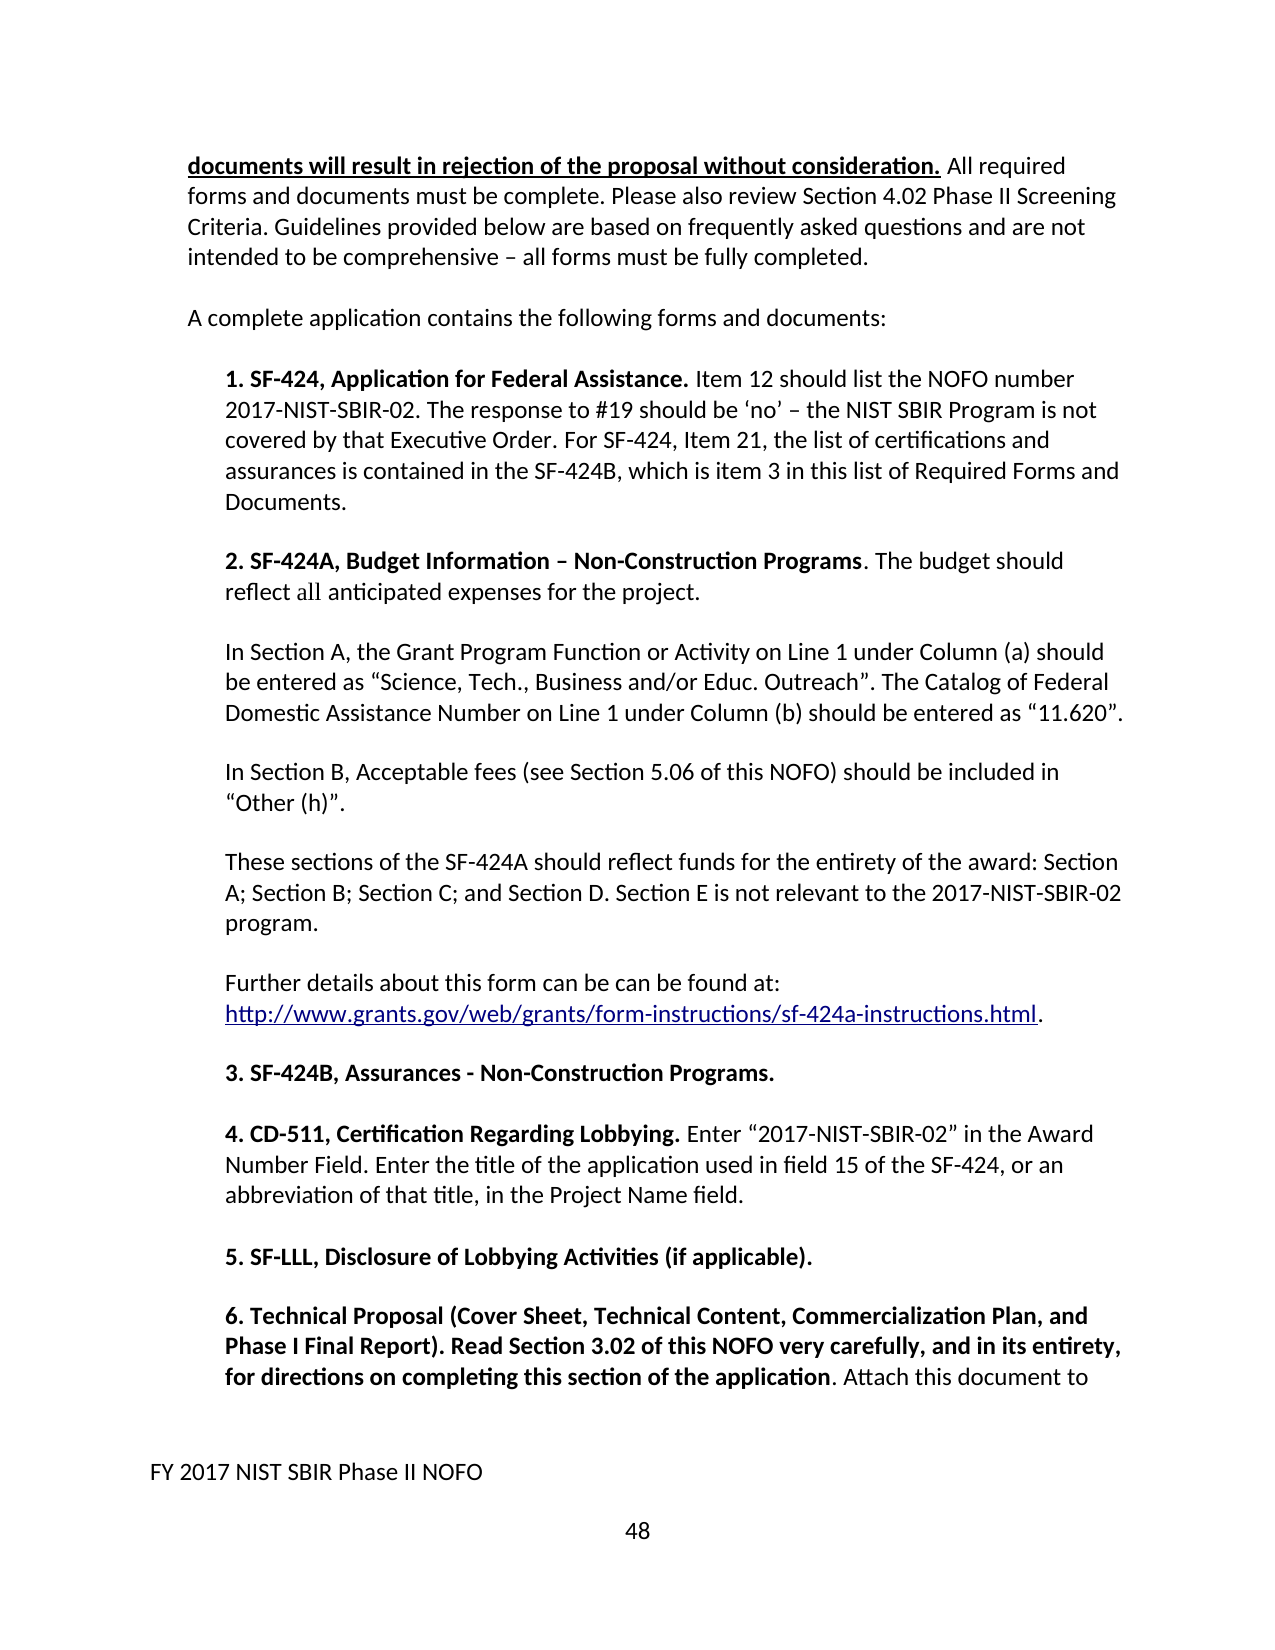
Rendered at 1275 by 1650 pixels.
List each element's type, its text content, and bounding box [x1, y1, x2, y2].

text 1. SF-424, Application for Federal Assistance. Item 12 should list the NOFO number 2017-NIST-SBIR-02. The response to #19 should be ‘no’ – the NIST SBIR Program is not covered by that Executive Order. For SF-424, Item 21, the list of certifications and assurances is contained in the SF-424B, which is item 3 in this list of Required Forms and Documents. [225, 364, 1125, 516]
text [187, 150, 1125, 272]
text In Section B, Acceptable fees (see Section 5.06 of this NOFO) should be included in “Other (h)”. [225, 756, 1125, 817]
text In Section A, the Grant Program Function or Activity on Line 1 under Column (a) should be entered as “Science, Tech., Business and/or Educ. Outreach”. The Catalog of Federal Domestic Assistance Number on Line 1 under Column (b) should be entered as “11.620”. [225, 636, 1125, 727]
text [225, 1300, 1125, 1391]
text A complete application contains the following forms and documents: [187, 303, 1125, 333]
list 3. SF-424B, Assurances - Non-Construction Programs. [187, 1057, 1125, 1088]
text These sections of the SF-424A should reflect funds for the entirety of the award: Section A; Section B; Section C; and Section D. Section E is not relevant to the 2017-NIST-SBIR-02 program. [225, 847, 1125, 938]
list 2. SF-424A, Budget Information – Non-Construction Programs. The budget should reflect all anticipated expenses for the project. [225, 545, 1125, 606]
text Further details about this form can be can be found at: http://www.grants.gov/web/grants/form-instructions/sf-424a-instructions.html. [225, 967, 1125, 1028]
list 5. SF-LLL, Disclosure of Lobbying Activities (if applicable). [187, 1241, 1125, 1300]
list 4. CD-511, Certification Regarding Lobbying. Enter “2017-NIST-SBIR-02” in the Award Number Field. Enter the title of the application used in field 15 of the SF-424, or an abbreviation of that title, in the Project Name field. [225, 1118, 1125, 1210]
